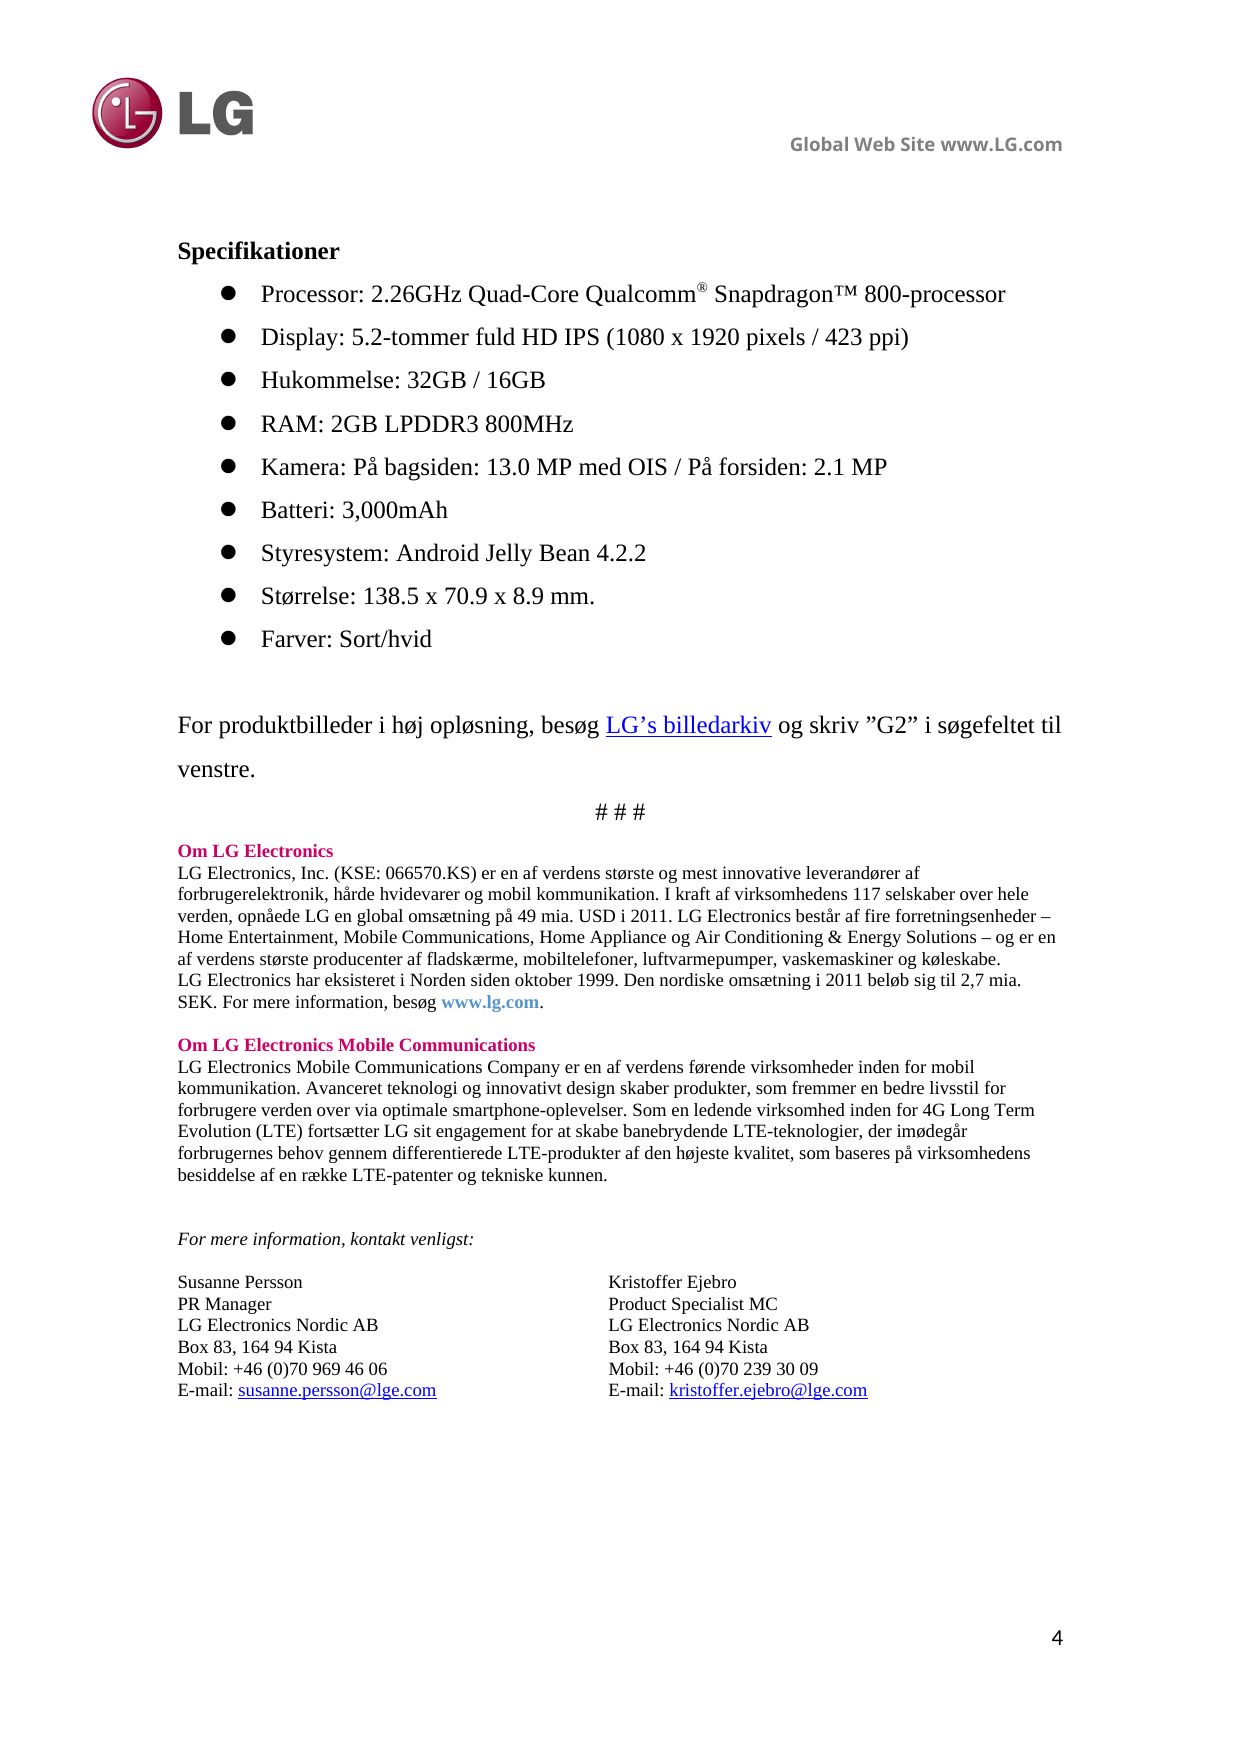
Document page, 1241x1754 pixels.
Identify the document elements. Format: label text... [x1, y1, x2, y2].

list Hukommelse: 32GB / 16GB [219, 366, 1063, 394]
text Om LG Electronics Mobile Communications LG Electronics Mobile Communications Company er en af verdens førende virksomheder inden for mobil kommunikation. Avanceret teknologi og innovativt design skaber produkter, som fremmer en bedre livsstil for forbrugere verden over via optimale smartphone-oplevelser. Som en ledende virksomhed inden for 4G Long Term Evolution (LTE) fortsætter LG sit engagement for at skabe banebrydende LTE-teknologier, der imødegår forbrugernes behov gennem differentierede LTE-produkter af den højeste kvalitet, som baseres på virksomhedens besiddelse af en række LTE-patenter og tekniske kunnen. [177, 1034, 1063, 1185]
list RAM: 2GB LPDDR3 800MHz [219, 409, 1063, 437]
text For mere information, kontakt venligst: [177, 1228, 1063, 1250]
list Farver: Sort/hvid [219, 624, 1063, 653]
table_header Kristoffer Ejebro Product Specialist MC LG Electronics Nordic AB Box 83, 164 94 Kista Mobil: +46 (0)70 239 30 09 E-mail: kristoffer.ejebro@lge.com [597, 1271, 1028, 1401]
list Display: 5.2-tommer fuld HD IPS (1080 x 1920 pixels / 423 ppi) [219, 322, 1063, 351]
text Om LG Electronics LG Electronics, Inc. (KSE: 066570.KS) er en af verdens største og mest innovative leverandører af forbrugerelektronik, hårde hvidevarer og mobil kommunikation. I kraft af virksomhedens 117 selskaber over hele verden, opnåede LG en global omsætning på 49 mia. USD i 2011. LG Electronics består af fire forretningsenheder – Home Entertainment, Mobile Communications, Home Appliance og Air Conditioning & Energy Solutions – og er en af verdens største producenter af fladskærme, mobiltelefoner, luftvarmepumper, vaskemaskiner og køleskabe. LG Electronics har eksisteret i Norden siden oktober 1999. Den nordiske omsætning i 2011 beløb sig til 2,7 mia. SEK. For mere information, besøg www.lg.com. [177, 840, 1063, 1012]
table_header Susanne Persson PR Manager LG Electronics Nordic AB Box 83, 164 94 Kista Mobil: +46 (0)70 969 46 06 E-mail: susanne.persson@lge.com [166, 1271, 597, 1401]
list Størrelse: 138.5 x 70.9 x 8.9 mm. [219, 581, 1063, 610]
list Processor: 2.26GHz Quad-Core Qualcomm® Snapdragon™ 800-processor [219, 279, 1063, 308]
list Styresystem: Android Jelly Bean 4.2.2 [219, 538, 1063, 567]
list Kamera: På bagsiden: 13.0 MP med OIS / På forsiden: 2.1 MP [219, 452, 1063, 481]
text For produktbilleder i høj opløsning, besøg LG’s billedarkiv og skriv ”G2” i søgefeltet til venstre. [177, 711, 1063, 782]
text # # # [177, 797, 1063, 826]
picture [69, 55, 276, 172]
text Specifikationer [177, 236, 1063, 265]
list Batteri: 3,000mAh [219, 495, 1063, 524]
